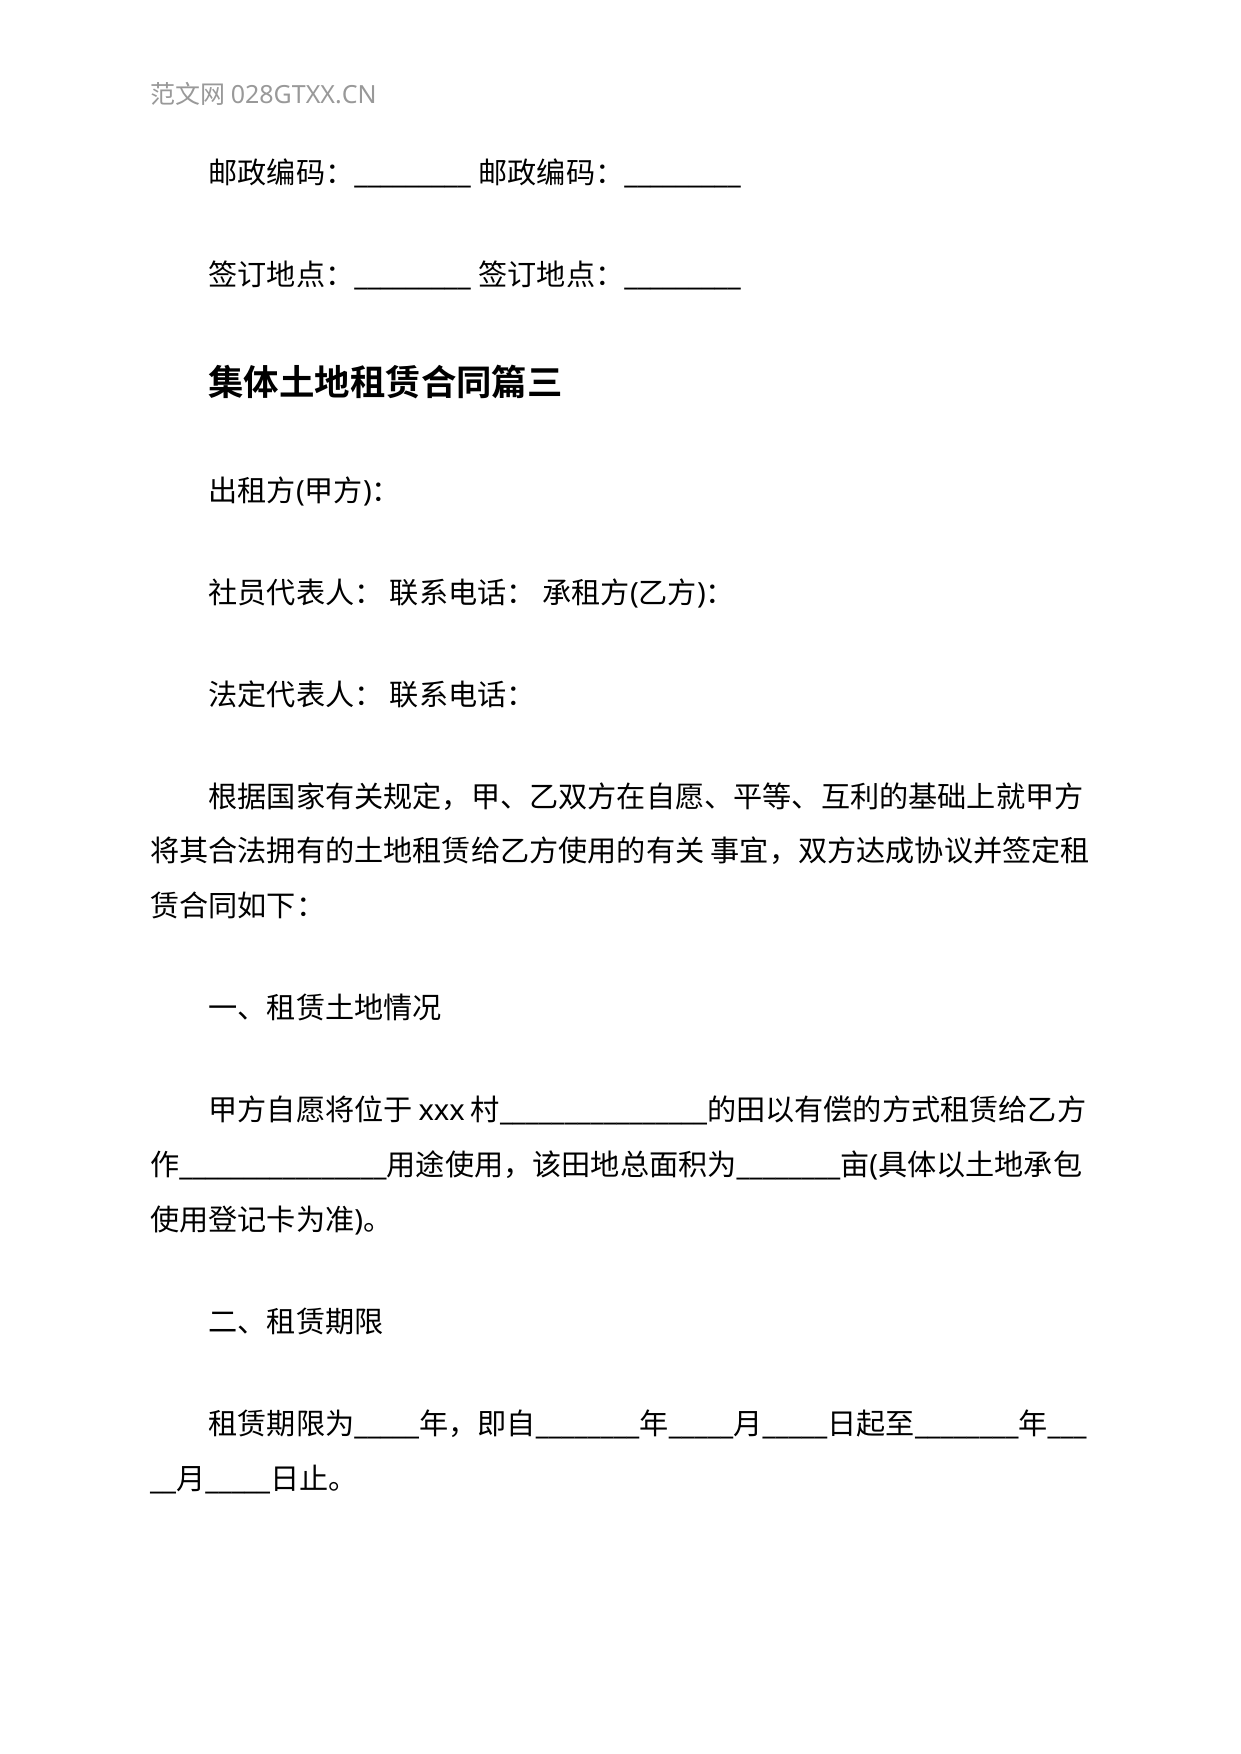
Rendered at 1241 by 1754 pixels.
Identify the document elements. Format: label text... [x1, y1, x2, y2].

text 集体土地租赁合同篇三 [150, 354, 1090, 405]
text 甲方自愿将位于xxx村________________的田以有偿的方式租赁给乙方作________________用途使用，该田地总面积为________亩(具体以土地承包使用登记卡为准)。 [150, 1086, 1090, 1239]
text 二、租赁期限 [150, 1298, 1090, 1341]
text 邮政编码：_________ 邮政编码：_________ [150, 150, 1090, 192]
text 租赁期限为_____年，即自________年_____月_____日起至________年_____月_____日止。 [150, 1400, 1090, 1498]
text 签订地点：_________ 签订地点：_________ [150, 252, 1090, 294]
text 出租方(甲方)： [150, 467, 1090, 510]
text 法定代表人： 联系电话： [150, 671, 1090, 714]
text 一、租赁土地情况 [150, 985, 1090, 1027]
text 社员代表人： 联系电话： 承租方(乙方)： [150, 569, 1090, 612]
text 根据国家有关规定，甲、乙双方在自愿、平等、互利的基础上就甲方将其合法拥有的土地租赁给乙方使用的有关 事宜，双方达成协议并签定租赁合同如下： [150, 773, 1090, 925]
